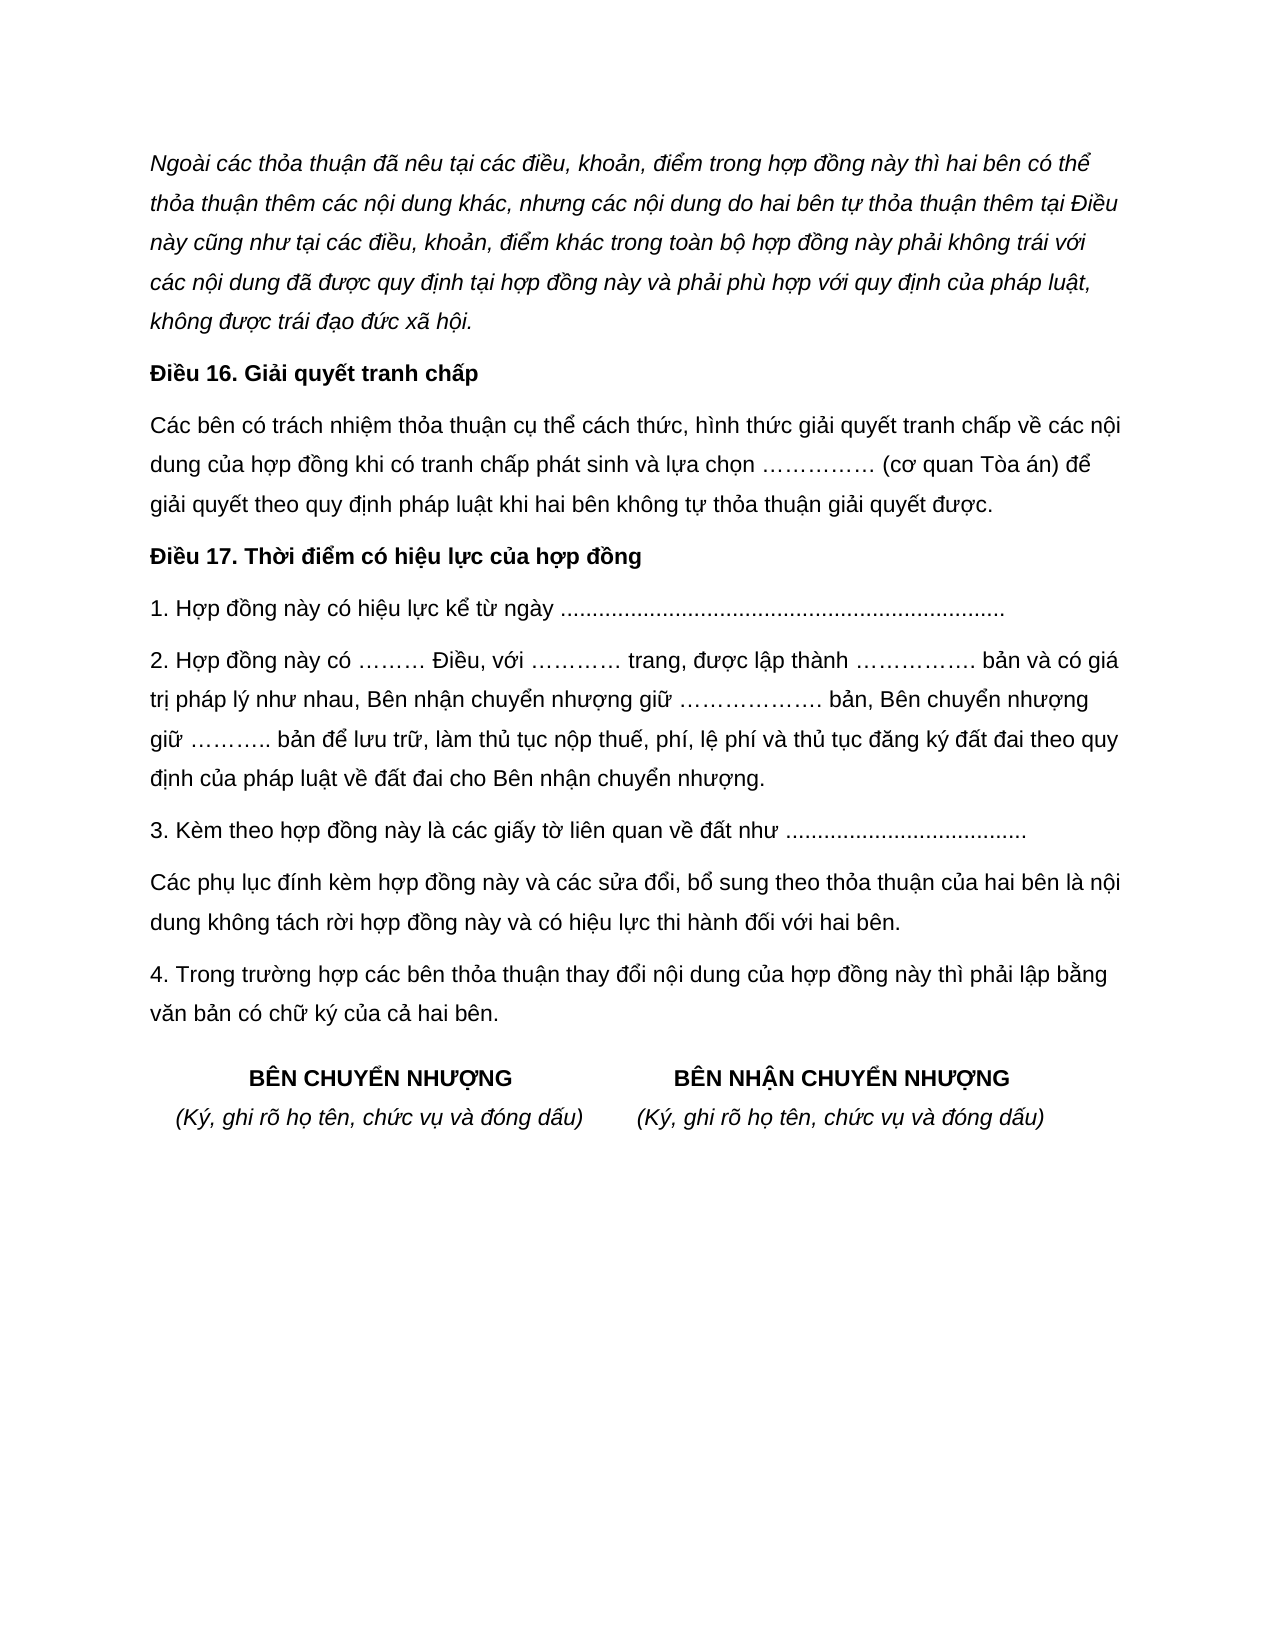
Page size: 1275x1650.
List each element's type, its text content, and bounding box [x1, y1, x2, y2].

text 2. Hợp đồng này có ……… Điều, với ………… trang, được lập thành ……………. bản và có giá trị pháp lý như nhau, Bên nhận chuyển nhượng giữ ………………. bản, Bên chuyển nhượng giữ ……….. bản để lưu trữ, làm thủ tục nộp thuế, phí, lệ phí và thủ tục đăng ký đất đai theo quy định của pháp luật về đất đai cho Bên nhận chuyển nhượng. [150, 647, 1125, 792]
text Ngoài các thỏa thuận đã nêu tại các điều, khoản, điểm trong hợp đồng này thì hai bên có thể thỏa thuận thêm các nội dung khác, nhưng các nội dung do hai bên tự thỏa thuận thêm tại Điều này cũng như tại các điều, khoản, điểm khác trong toàn bộ hợp đồng này phải không trái với các nội dung đã được quy định tại hợp đồng này và phải phù hợp với quy định của pháp luật, không được trái đạo đức xã hội. [150, 150, 1125, 334]
table_header BÊN NHẬN CHUYỂN NHƯỢNG (Ký, ghi rõ họ tên, chức vụ và đóng dấu) [611, 1052, 1072, 1156]
text 1. Hợp đồng này có hiệu lực kể từ ngày ...................................................................... [150, 595, 1125, 621]
text Các bên có trách nhiệm thỏa thuận cụ thể cách thức, hình thức giải quyết tranh chấp về các nội dung của hợp đồng khi có tranh chấp phát sinh và lựa chọn …………… (cơ quan Tòa án) để giải quyết theo quy định pháp luật khi hai bên không tự thỏa thuận giải quyết được. [150, 412, 1125, 517]
text Các phụ lục đính kèm hợp đồng này và các sửa đổi, bổ sung theo thỏa thuận của hai bên là nội dung không tách rời hợp đồng này và có hiệu lực thi hành đối với hai bên. [150, 869, 1125, 935]
text Điều 16. Giải quyết tranh chấp [150, 360, 1125, 386]
text Điều 17. Thời điểm có hiệu lực của hợp đồng [150, 543, 1125, 569]
text 3. Kèm theo hợp đồng này là các giấy tờ liên quan về đất như ...................................... [150, 817, 1125, 843]
table_header BÊN CHUYỂN NHƯỢNG (Ký, ghi rõ họ tên, chức vụ và đóng dấu) [150, 1052, 611, 1156]
text 4. Trong trường hợp các bên thỏa thuận thay đổi nội dung của hợp đồng này thì phải lập bằng văn bản có chữ ký của cả hai bên. [150, 961, 1125, 1026]
